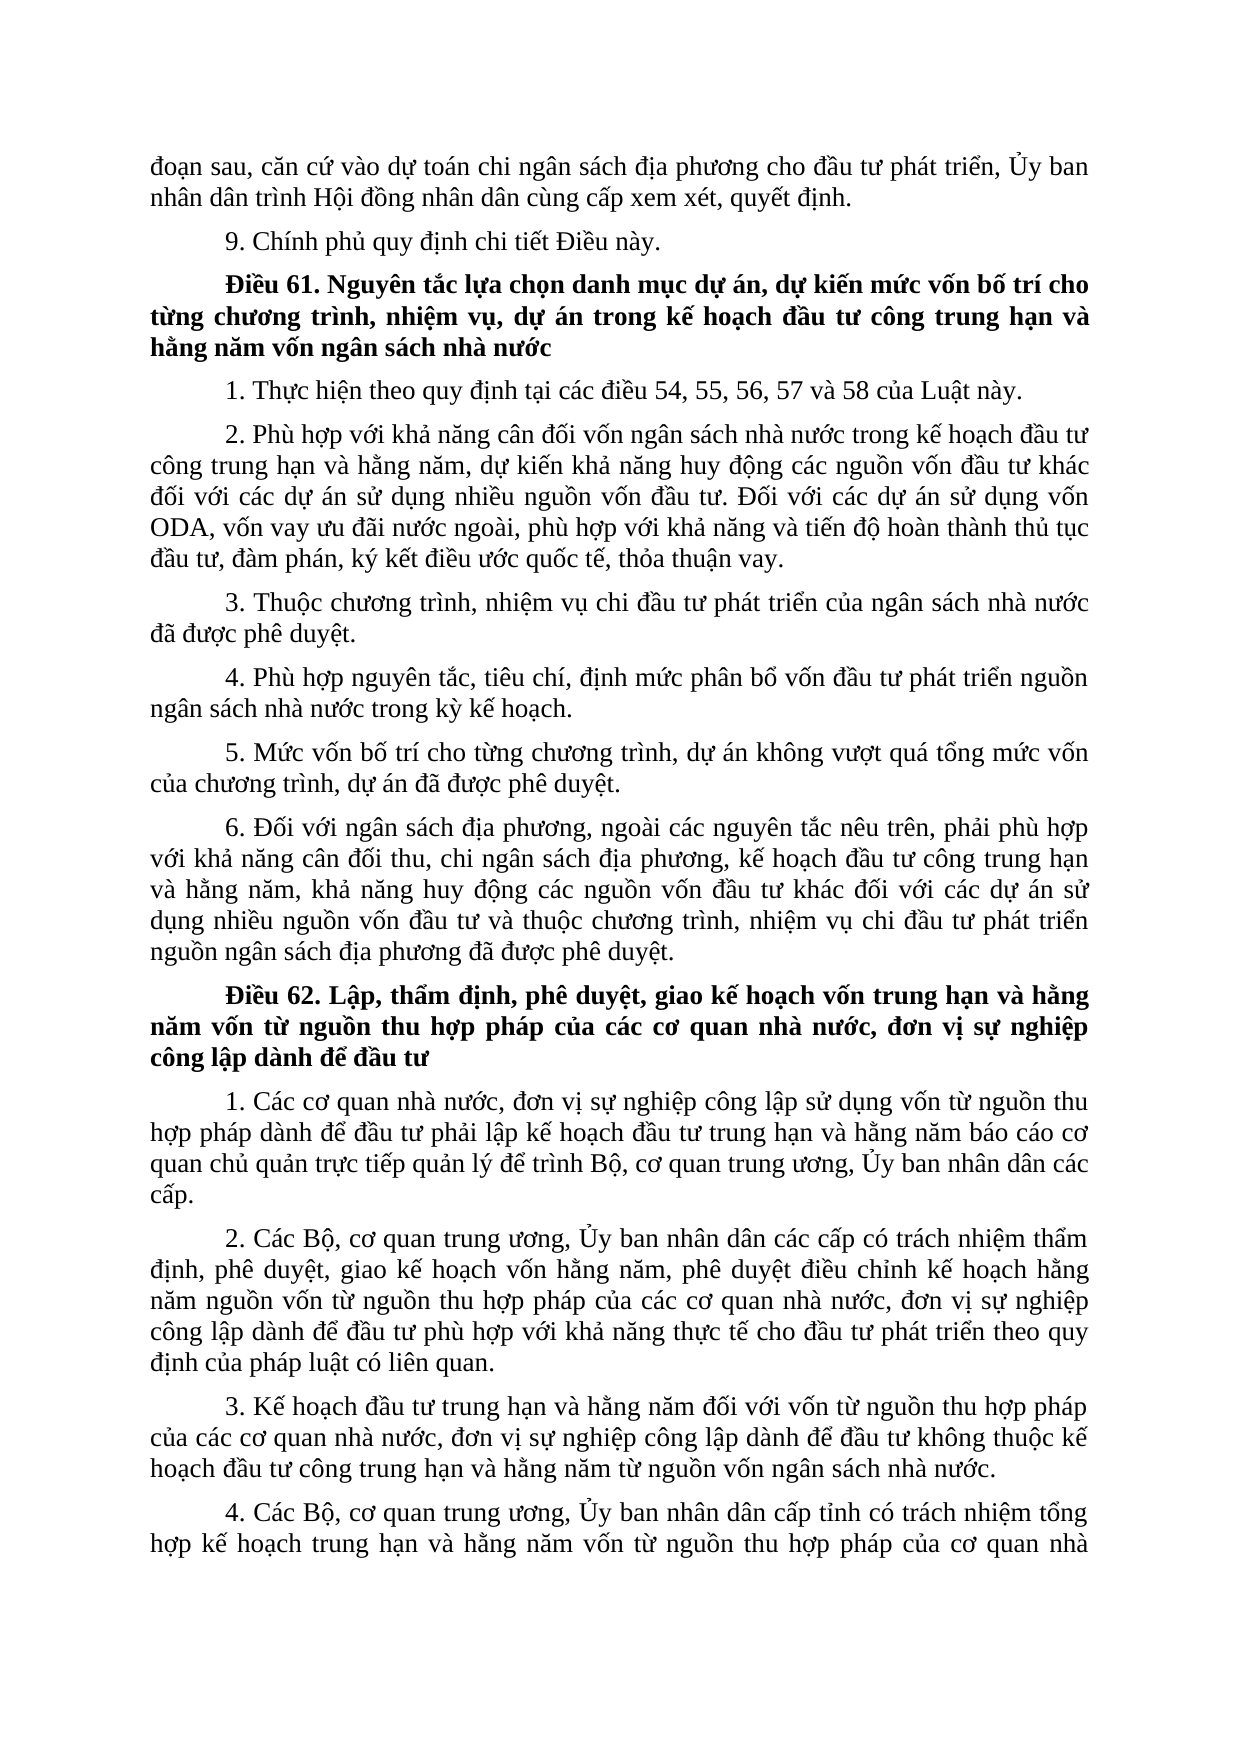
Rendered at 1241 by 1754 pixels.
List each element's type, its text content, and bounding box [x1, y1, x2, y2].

text Điều 61. Nguyên tắc lựa chọn danh mục dự án, dự kiến mức vốn bố trí cho từng chương trình, nhiệm vụ, dự án trong kế hoạch đầu tư công trung hạn và hằng năm vốn ngân sách nhà nước [150, 268, 1090, 362]
text 2. Phù hợp với khả năng cân đối vốn ngân sách nhà nước trong kế hoạch đầu tư công trung hạn và hằng năm, dự kiến khả năng huy động các nguồn vốn đầu tư khác đối với các dự án sử dụng nhiều nguồn vốn đầu tư. Đối với các dự án sử dụng vốn ODA, vốn vay ưu đãi nước ngoài, phù hợp với khả năng và tiến độ hoàn thành thủ tục đầu tư, đàm phán, ký kết điều ước quốc tế, thỏa thuận vay. [150, 418, 1090, 574]
text 6. Đối với ngân sách địa phương, ngoài các nguyên tắc nêu trên, phải phù hợp với khả năng cân đối thu, chi ngân sách địa phương, kế hoạch đầu tư công trung hạn và hằng năm, khả năng huy động các nguồn vốn đầu tư khác đối với các dự án sử dụng nhiều nguồn vốn đầu tư và thuộc chương trình, nhiệm vụ chi đầu tư phát triển nguồn ngân sách địa phương đã được phê duyệt. [150, 811, 1090, 966]
text 5. Mức vốn bố trí cho từng chương trình, dự án không vượt quá tổng mức vốn của chương trình, dự án đã được phê duyệt. [150, 736, 1090, 798]
text Điều 62. Lập, thẩm định, phê duyệt, giao kế hoạch vốn trung hạn và hằng năm vốn từ nguồn thu hợp pháp của các cơ quan nhà nước, đơn vị sự nghiệp công lập dành để đầu tư [150, 979, 1090, 1072]
text 4. Phù hợp nguyên tắc, tiêu chí, định mức phân bổ vốn đầu tư phát triển nguồn ngân sách nhà nước trong kỳ kế hoạch. [150, 661, 1090, 723]
text 2. Các Bộ, cơ quan trung ương, Ủy ban nhân dân các cấp có trách nhiệm thẩm định, phê duyệt, giao kế hoạch vốn hằng năm, phê duyệt điều chỉnh kế hoạch hằng năm nguồn vốn từ nguồn thu hợp pháp của các cơ quan nhà nước, đơn vị sự nghiệp công lập dành để đầu tư phù hợp với khả năng thực tế cho đầu tư phát triển theo quy định của pháp luật có liên quan. [150, 1222, 1090, 1378]
text 9. Chính phủ quy định chi tiết Điều này. [150, 225, 1090, 256]
text 3. Thuộc chương trình, nhiệm vụ chi đầu tư phát triển của ngân sách nhà nước đã được phê duyệt. [150, 586, 1090, 648]
text 1. Thực hiện theo quy định tại các điều 54, 55, 56, 57 và 58 của Luật này. [150, 374, 1090, 406]
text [150, 1496, 1090, 1558]
text 3. Kế hoạch đầu tư trung hạn và hằng năm đối với vốn từ nguồn thu hợp pháp của các cơ quan nhà nước, đơn vị sự nghiệp công lập dành để đầu tư không thuộc kế hoạch đầu tư công trung hạn và hằng năm từ nguồn vốn ngân sách nhà nước. [150, 1390, 1090, 1483]
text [150, 150, 1090, 212]
text 1. Các cơ quan nhà nước, đơn vị sự nghiệp công lập sử dụng vốn từ nguồn thu hợp pháp dành để đầu tư phải lập kế hoạch đầu tư trung hạn và hằng năm báo cáo cơ quan chủ quản trực tiếp quản lý để trình Bộ, cơ quan trung ương, Ủy ban nhân dân các cấp. [150, 1085, 1090, 1209]
